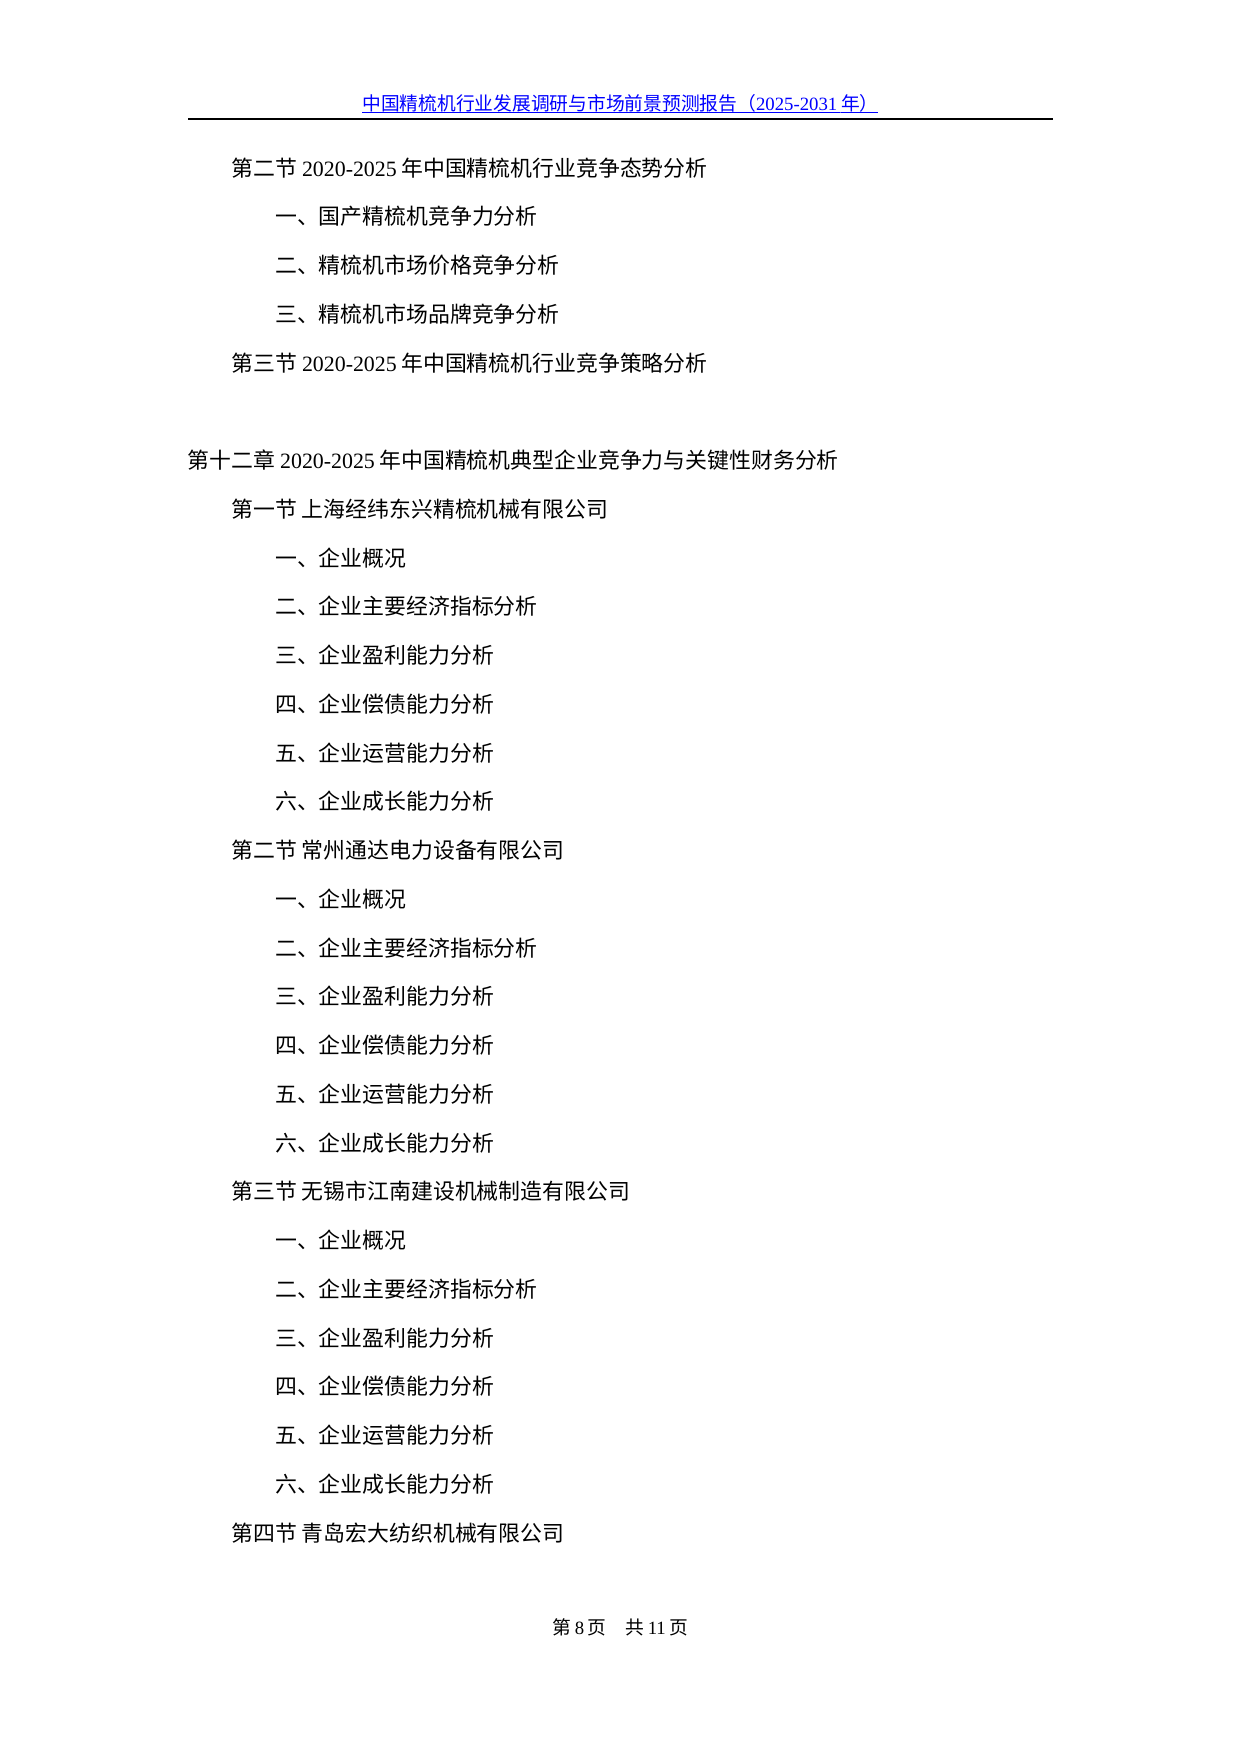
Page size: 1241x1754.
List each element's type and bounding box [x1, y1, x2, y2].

text [187, 150, 1053, 1548]
